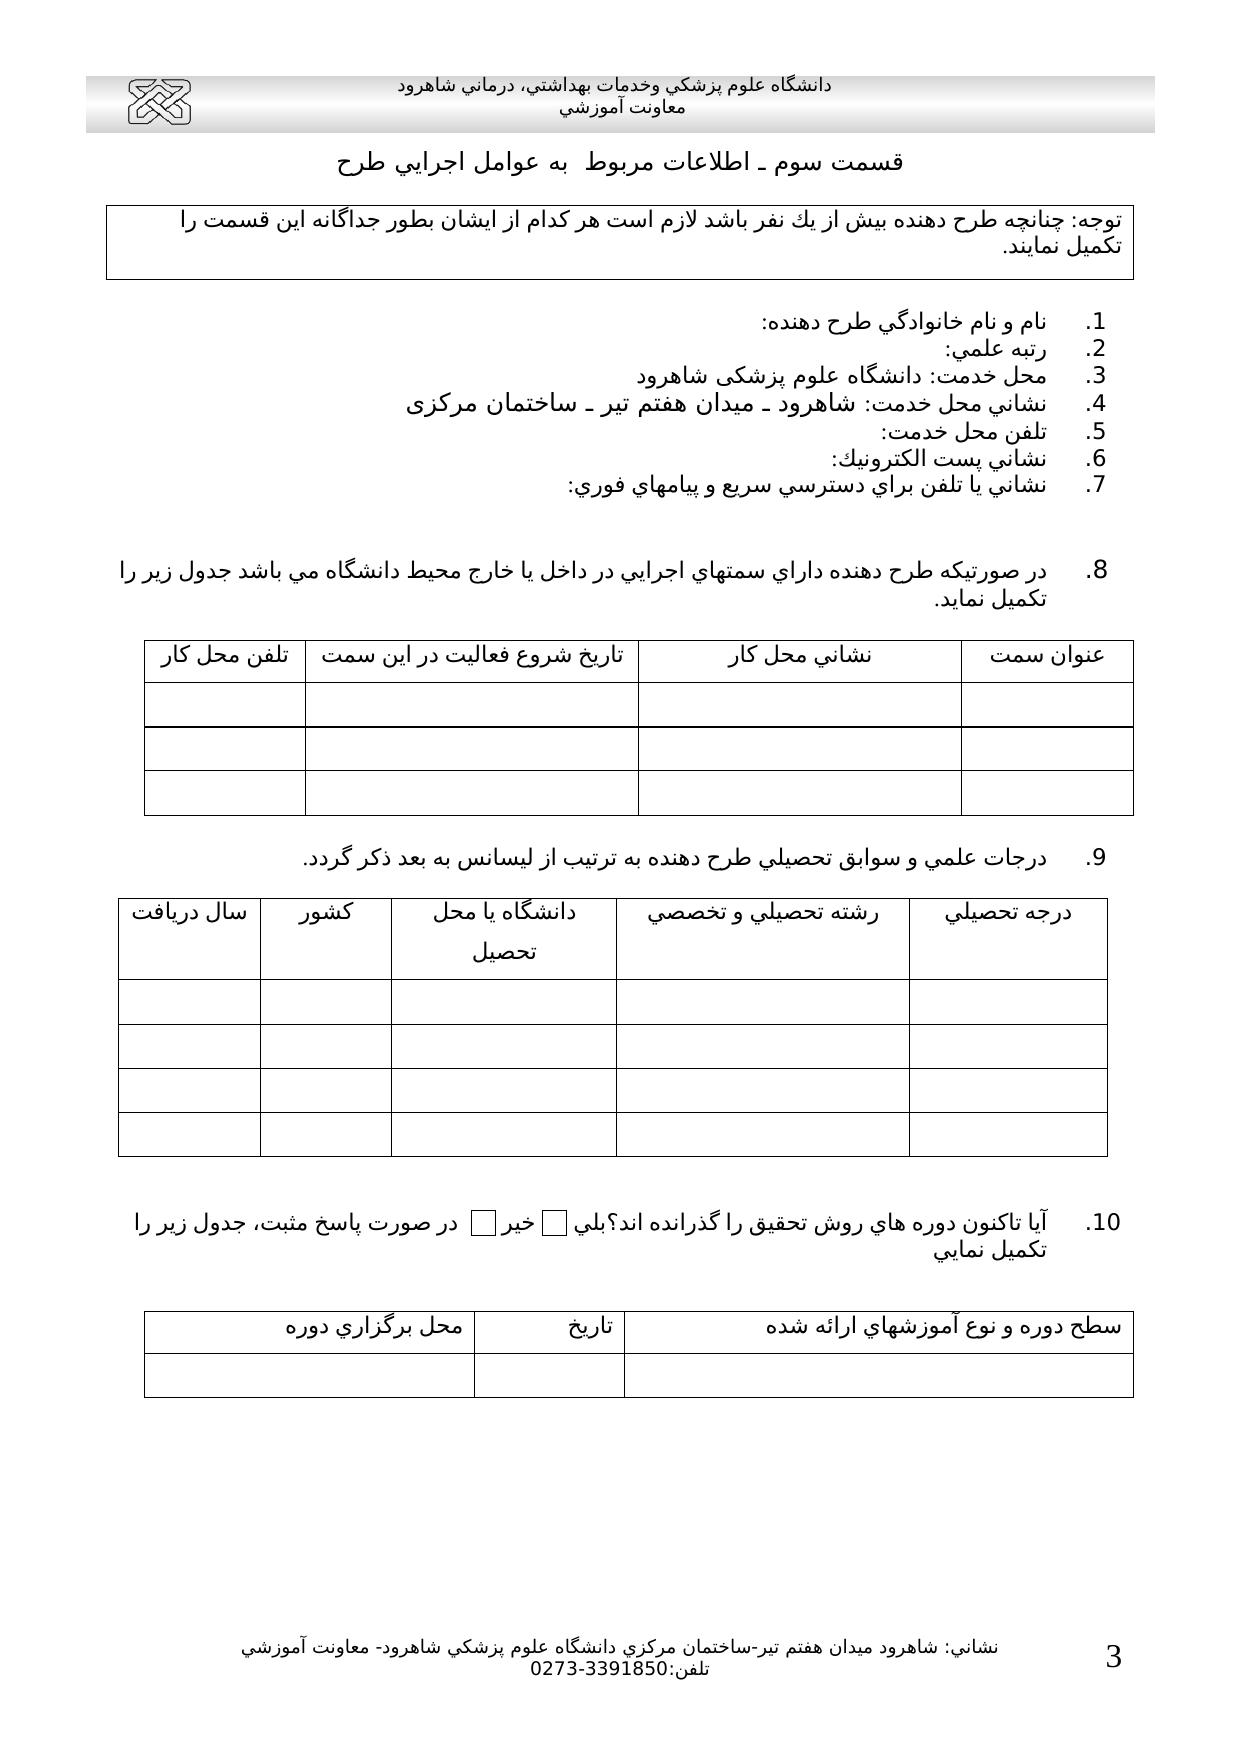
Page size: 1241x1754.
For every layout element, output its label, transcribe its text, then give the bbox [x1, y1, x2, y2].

table_cell [261, 980, 391, 1023]
table_cell [119, 1113, 260, 1156]
table_header سال دريافت [119, 899, 260, 979]
table_cell [617, 1069, 909, 1112]
table_header كشور [261, 899, 391, 979]
list درجات علمي و سوابق تحصيلي طرح دهنده به ترتيب از ليسانس به بعد ذكر گردد. [118, 844, 1084, 871]
table_header تاريخ شروع فعاليت در اين سمت [306, 641, 638, 682]
table_header تلفن محل كار [145, 641, 305, 682]
table_header نشاني محل كار [639, 641, 961, 682]
list نشاني محل خدمت: شاهرود ـ ميدان هفتم تير ـ ساختمان مرکزی [118, 389, 1084, 418]
table_cell [962, 683, 1133, 726]
table_cell [962, 728, 1133, 770]
table_header دانشگاه يا محل تحصيل [392, 899, 616, 979]
text قسمت سوم ـ اطلاعات مربوط به عوامل اجرايي طرح [118, 147, 1122, 176]
table_cell [306, 728, 638, 770]
list تلفن محل خدمت: [118, 418, 1084, 444]
table_cell [306, 683, 638, 726]
table_cell [119, 1025, 260, 1067]
table_header رشته تحصيلي و تخصصي [617, 899, 909, 979]
table_cell [392, 1113, 616, 1156]
list آيا تاكنون دوره هاي روش تحقيق را گذرانده اند؟بلي خير در صورت پاسخ مثبت، جدول زير را تكميل نمايي [118, 1209, 1084, 1263]
table_header سطح دوره و نوع آموزشهاي ارائه شده [625, 1312, 1133, 1353]
table_cell [910, 1113, 1107, 1156]
table_cell [475, 1354, 624, 1397]
list محل خدمت: دانشگاه علوم پزشکی شاهرود [118, 362, 1084, 389]
table_cell [910, 980, 1107, 1023]
table_cell [625, 1354, 1133, 1397]
table_cell [617, 1113, 909, 1156]
table_cell [119, 1069, 260, 1112]
list نشاني پست الكترونيك: [118, 444, 1084, 471]
table_header توجه: چنانچه طرح دهنده بيش از يك نفر باشد لازم است هر كدام از ايشان بطور جداگانه اين قسمت را تكميل نمايند. [107, 206, 1133, 278]
table_cell [617, 1025, 909, 1067]
table_header تاريخ [475, 1312, 624, 1353]
table_cell [910, 1025, 1107, 1067]
table_cell [617, 980, 909, 1023]
table_cell [145, 771, 305, 814]
table_cell [639, 771, 961, 814]
table_cell [261, 1113, 391, 1156]
table_cell [639, 728, 961, 770]
table_cell [910, 1069, 1107, 1112]
table_cell [261, 1025, 391, 1067]
table_cell [392, 1025, 616, 1067]
table_cell [145, 728, 305, 770]
table_cell [119, 980, 260, 1023]
table_header درجه تحصيلي [910, 899, 1107, 979]
picture [115, 71, 205, 132]
list نام و نام خانوادگي طرح دهنده: [118, 308, 1084, 335]
table_cell [261, 1069, 391, 1112]
table_cell [639, 683, 961, 726]
table_cell [145, 683, 305, 726]
list در صورتيكه طرح دهنده داراي سمتهاي اجرايي در داخل يا خارج محيط دانشگاه مي باشد جدول زير را تكميل نمايد. [118, 556, 1084, 612]
table_cell [962, 771, 1133, 814]
table_header عنوان سمت [962, 641, 1133, 682]
table_cell [145, 1354, 474, 1397]
table_header محل برگزاري دوره [145, 1312, 474, 1353]
list نشاني يا تلفن براي دسترسي سريع و پيامهاي فوري: [118, 471, 1084, 498]
list رتبه علمي: [118, 335, 1084, 362]
table_cell [392, 1069, 616, 1112]
table_cell [306, 771, 638, 814]
table_cell [392, 980, 616, 1023]
